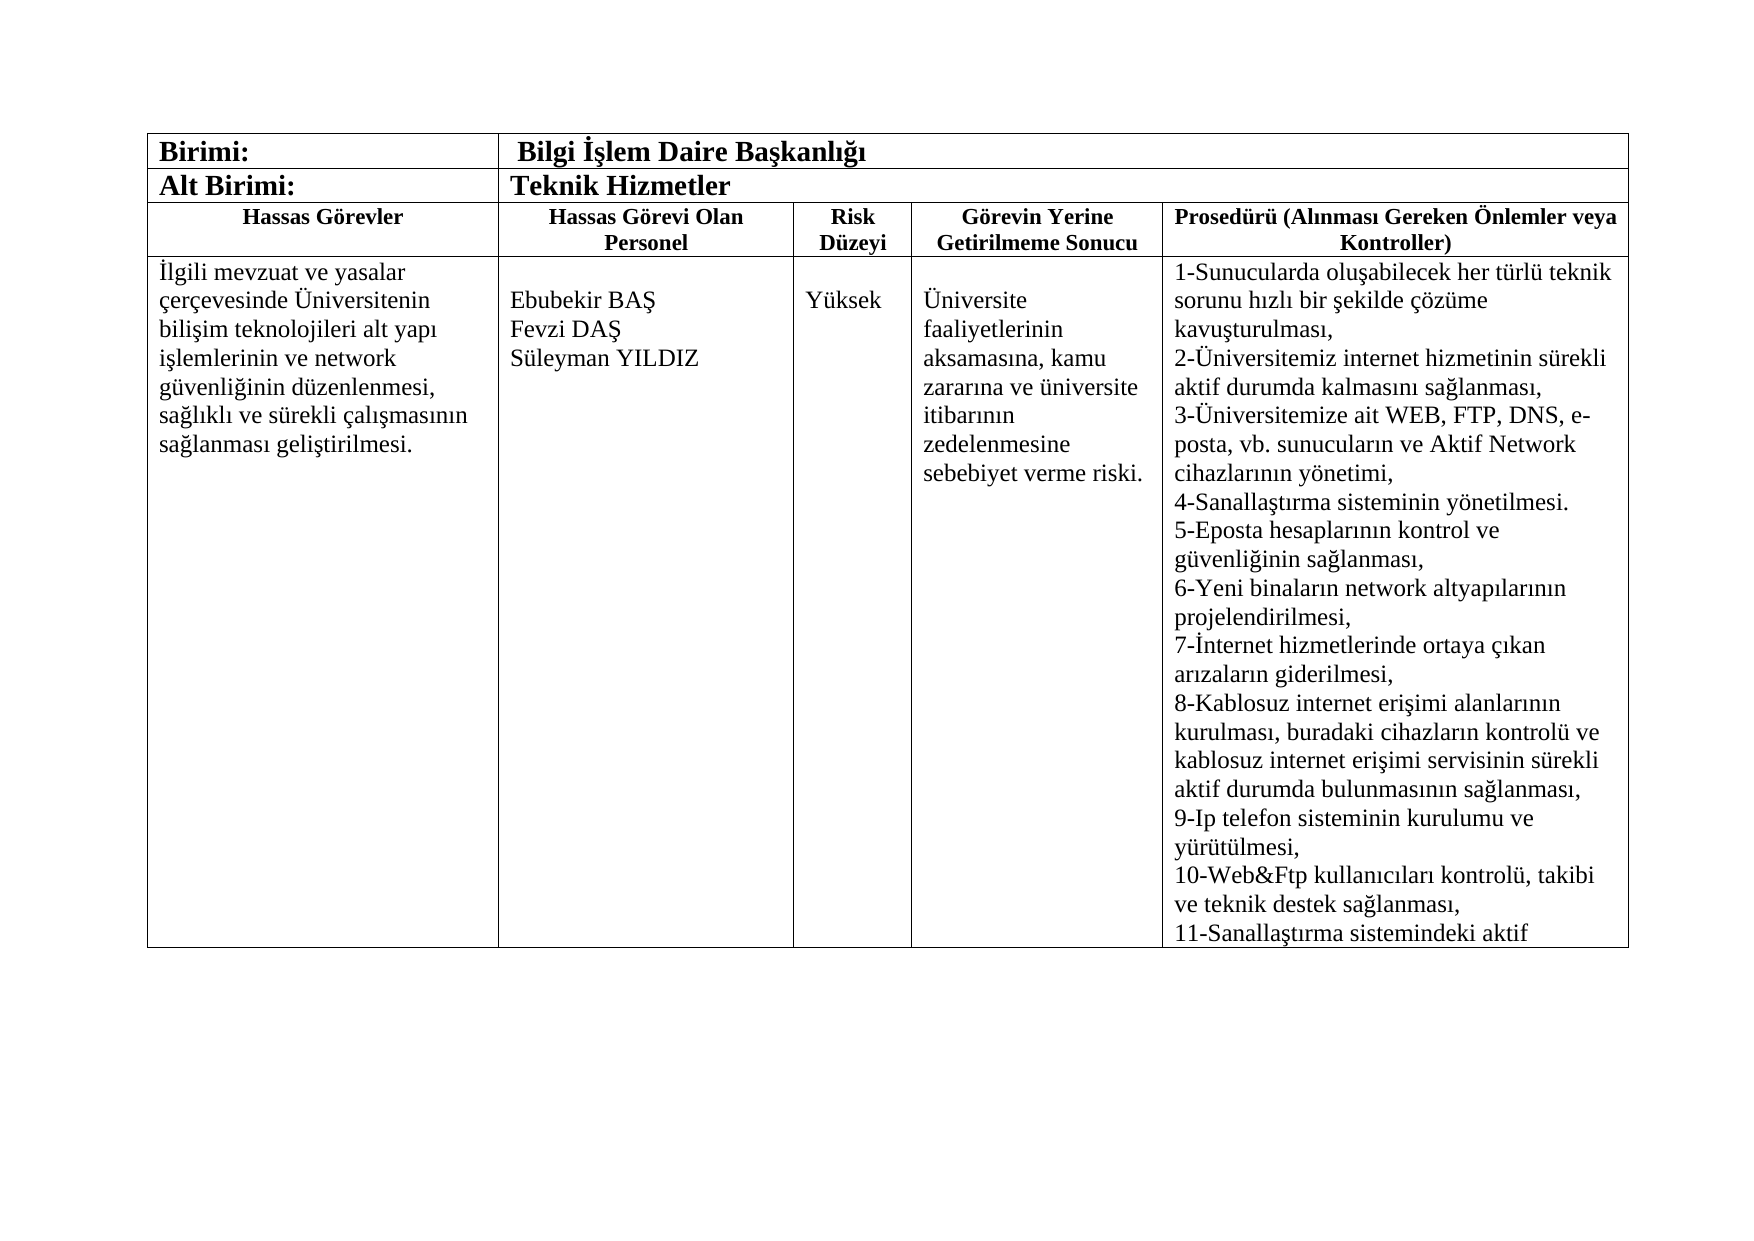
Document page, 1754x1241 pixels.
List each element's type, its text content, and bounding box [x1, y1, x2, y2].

table_cell Yüksek [794, 257, 911, 947]
table_cell Risk Düzeyi [794, 203, 911, 256]
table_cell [148, 257, 498, 947]
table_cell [499, 257, 793, 947]
table_header Birimi: [148, 134, 498, 167]
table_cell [912, 257, 1162, 947]
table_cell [1163, 257, 1628, 947]
table_cell Görevin Yerine Getirilmeme Sonucu [912, 203, 1162, 256]
table_cell Hassas Görevler [148, 203, 498, 256]
table_cell Teknik Hizmetler [499, 169, 1628, 202]
table_cell Prosedürü (Alınması Gereken Önlemler veya Kontroller) [1163, 203, 1628, 256]
table_cell Hassas Görevi Olan Personel [499, 203, 793, 256]
table_cell Alt Birimi: [148, 169, 498, 202]
table_header Bilgi İşlem Daire Başkanlığı [499, 134, 1628, 167]
